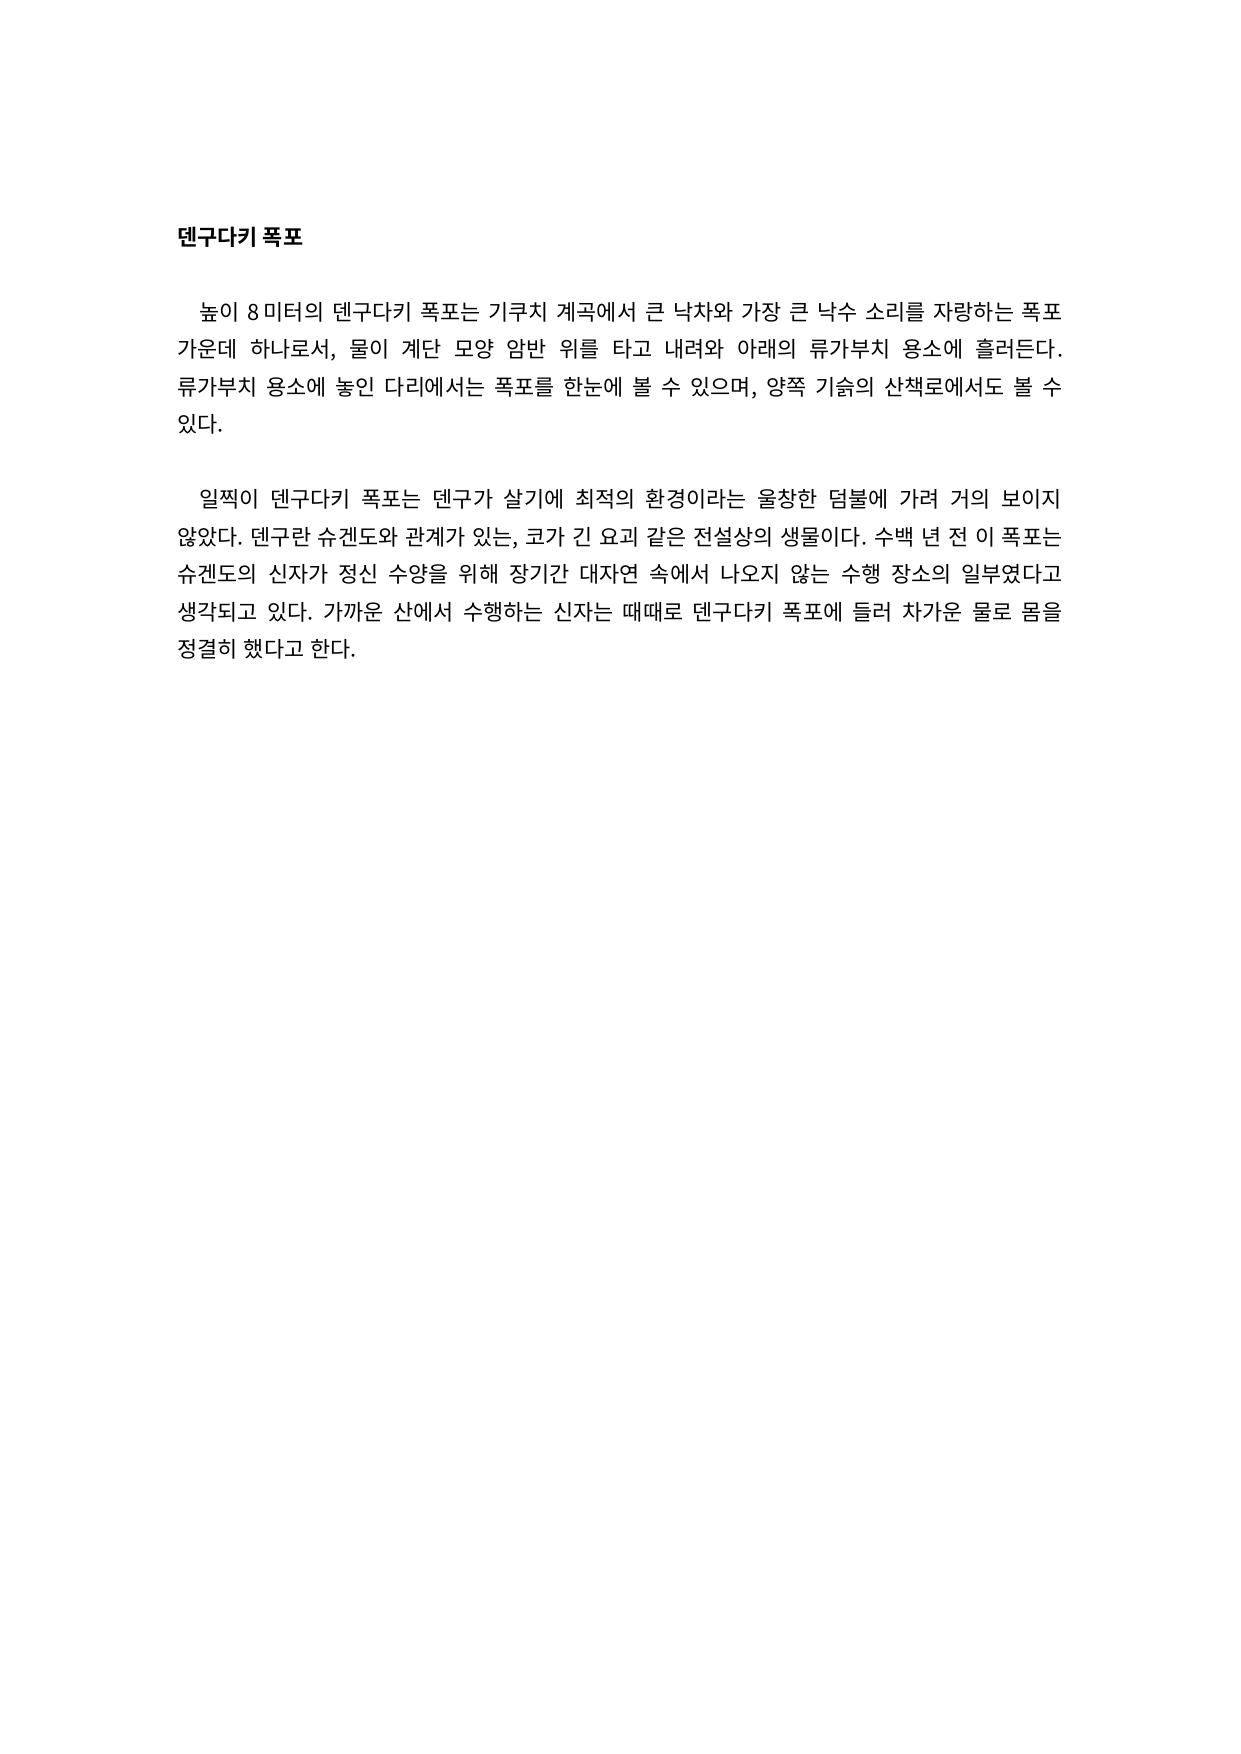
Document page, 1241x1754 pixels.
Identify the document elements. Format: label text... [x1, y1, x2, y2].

text 높이 8미터의 덴구다키 폭포는 기쿠치 계곡에서 큰 낙차와 가장 큰 낙수 소리를 자랑하는 폭포 가운데 하나로서, 물이 계단 모양 암반 위를 타고 내려와 아래의 류가부치 용소에 흘러든다. 류가부치 용소에 놓인 다리에서는 폭포를 한눈에 볼 수 있으며, 양쪽 기슭의 산책로에서도 볼 수 있다. [177, 292, 1063, 442]
text 일찍이 덴구다키 폭포는 덴구가 살기에 최적의 환경이라는 울창한 덤불에 가려 거의 보이지 않았다. 덴구란 슈겐도와 관계가 있는, 코가 긴 요괴 같은 전설상의 생물이다. 수백 년 전 이 폭포는 슈겐도의 신자가 정신 수양을 위해 장기간 대자연 속에서 나오지 않는 수행 장소의 일부였다고 생각되고 있다. 가까운 산에서 수행하는 신자는 때때로 덴구다키 폭포에 들러 차가운 물로 몸을 정결히 했다고 한다. [177, 479, 1063, 667]
text 덴구다키 폭포 [177, 217, 1063, 254]
